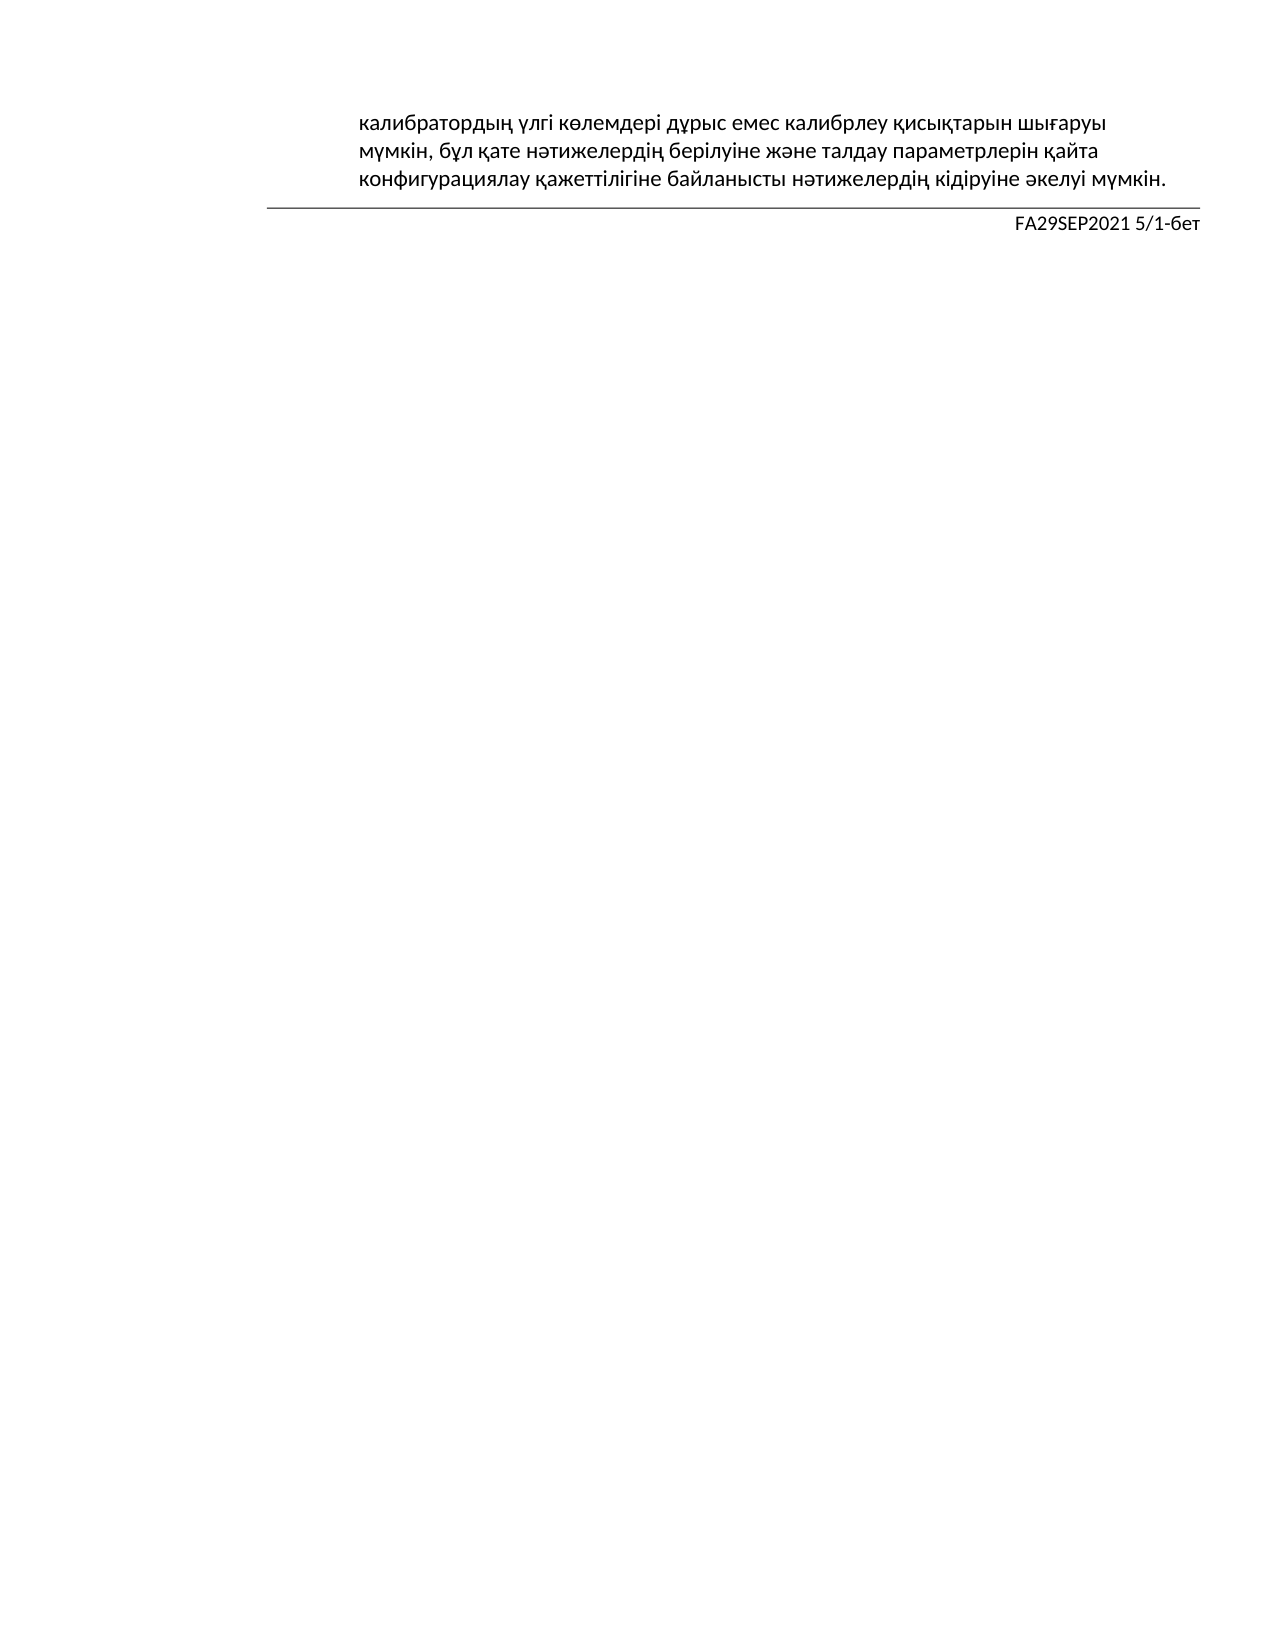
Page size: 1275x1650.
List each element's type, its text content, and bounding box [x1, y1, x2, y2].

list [321, 108, 1170, 192]
text FA29SEP2021 5/1-бет [58, 205, 1200, 236]
